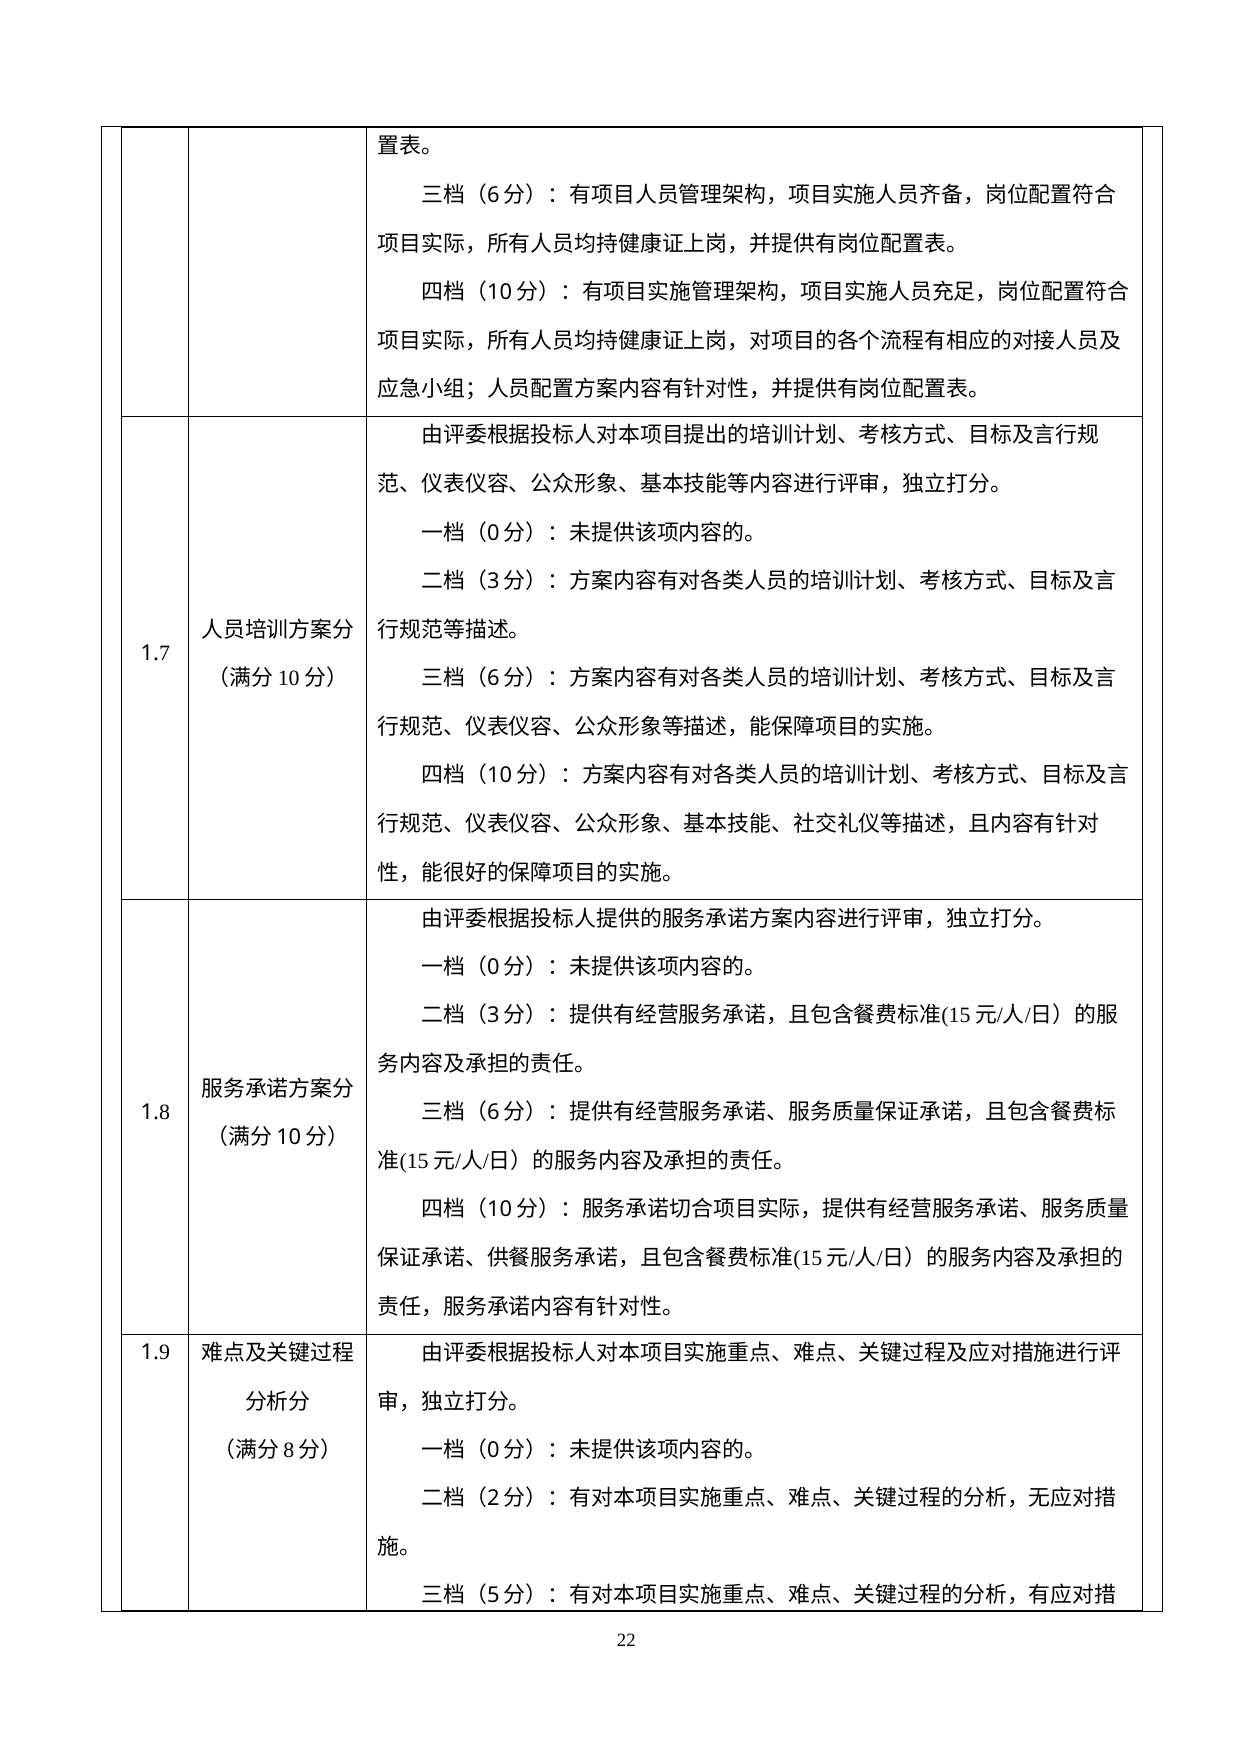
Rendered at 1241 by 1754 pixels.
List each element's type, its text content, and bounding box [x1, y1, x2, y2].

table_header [102, 127, 121, 1611]
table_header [189, 128, 366, 416]
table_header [367, 128, 1142, 416]
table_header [1143, 127, 1162, 1611]
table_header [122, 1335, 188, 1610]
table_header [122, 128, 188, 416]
